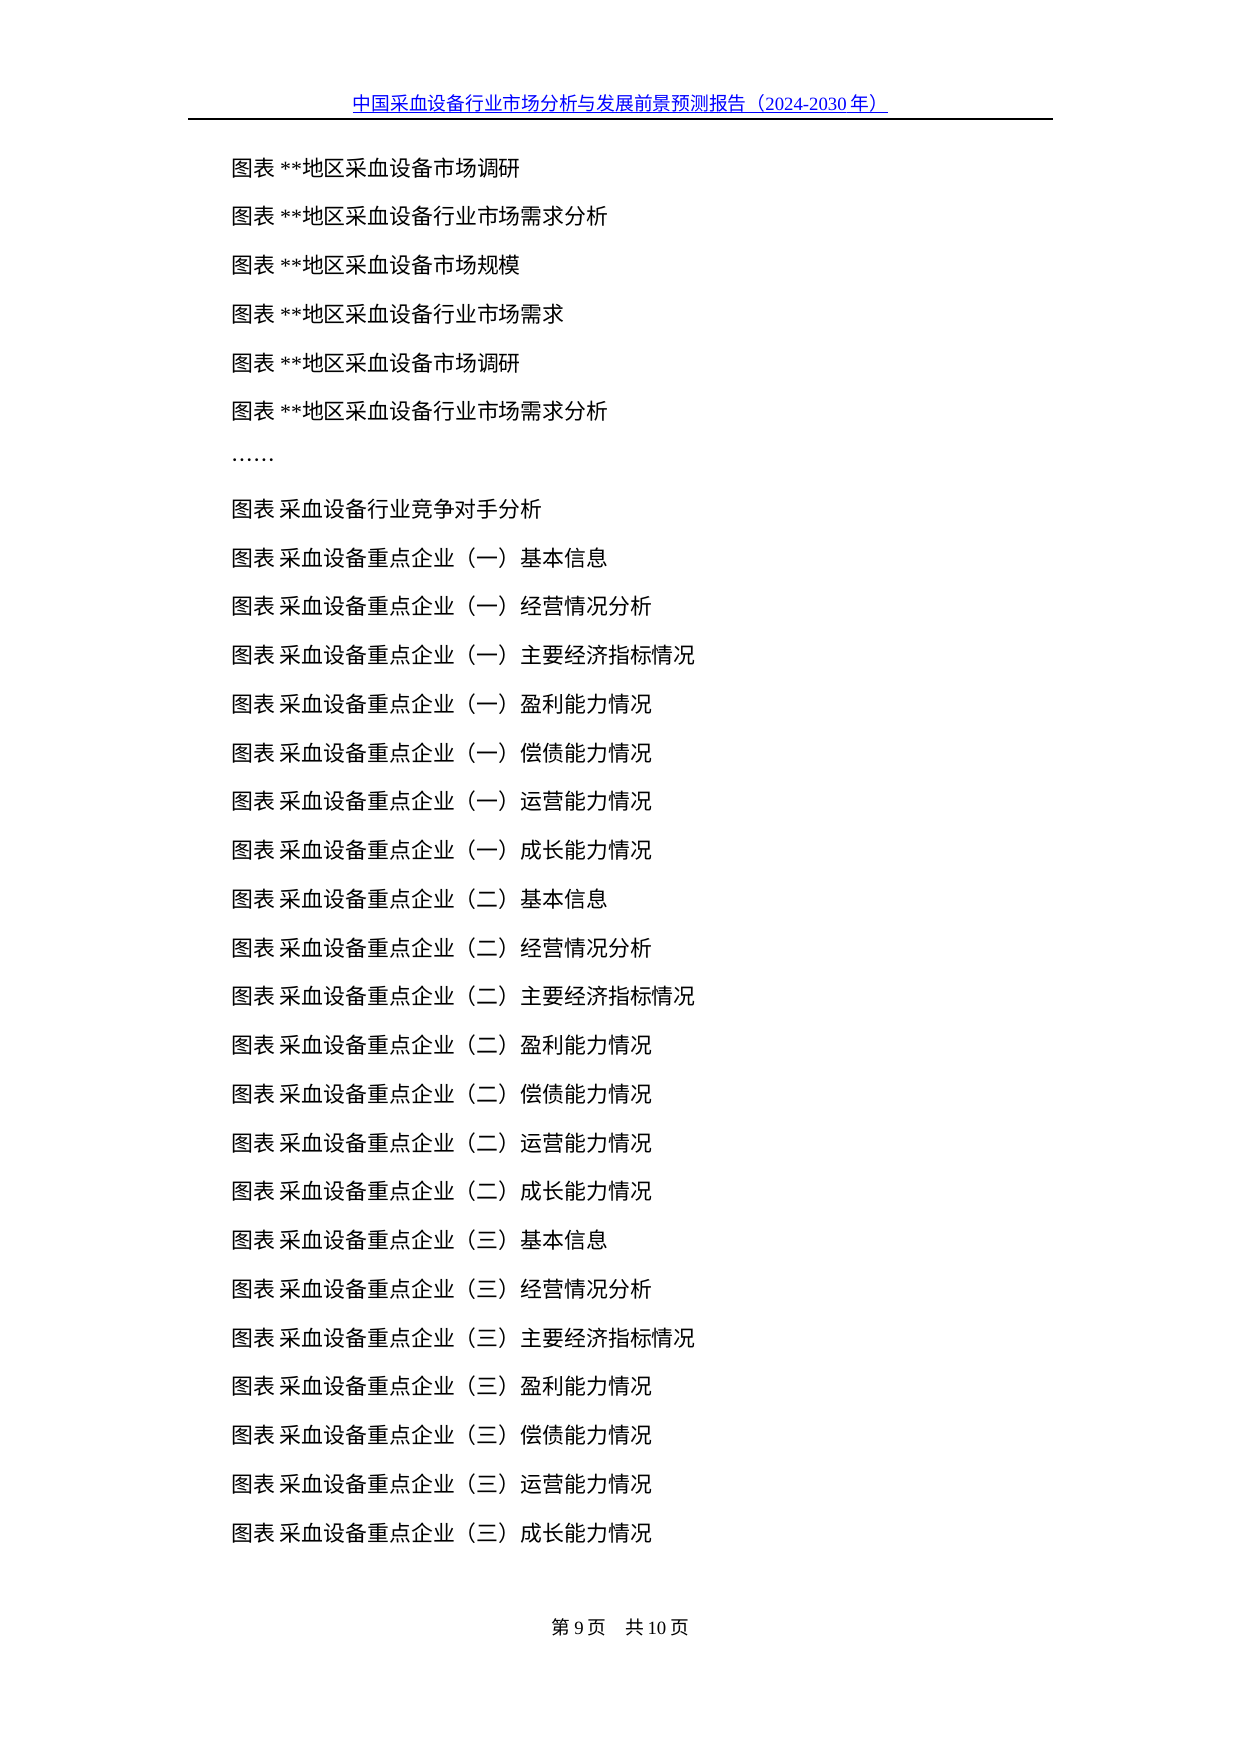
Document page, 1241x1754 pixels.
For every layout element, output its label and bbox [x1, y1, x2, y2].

text [187, 150, 1053, 1548]
